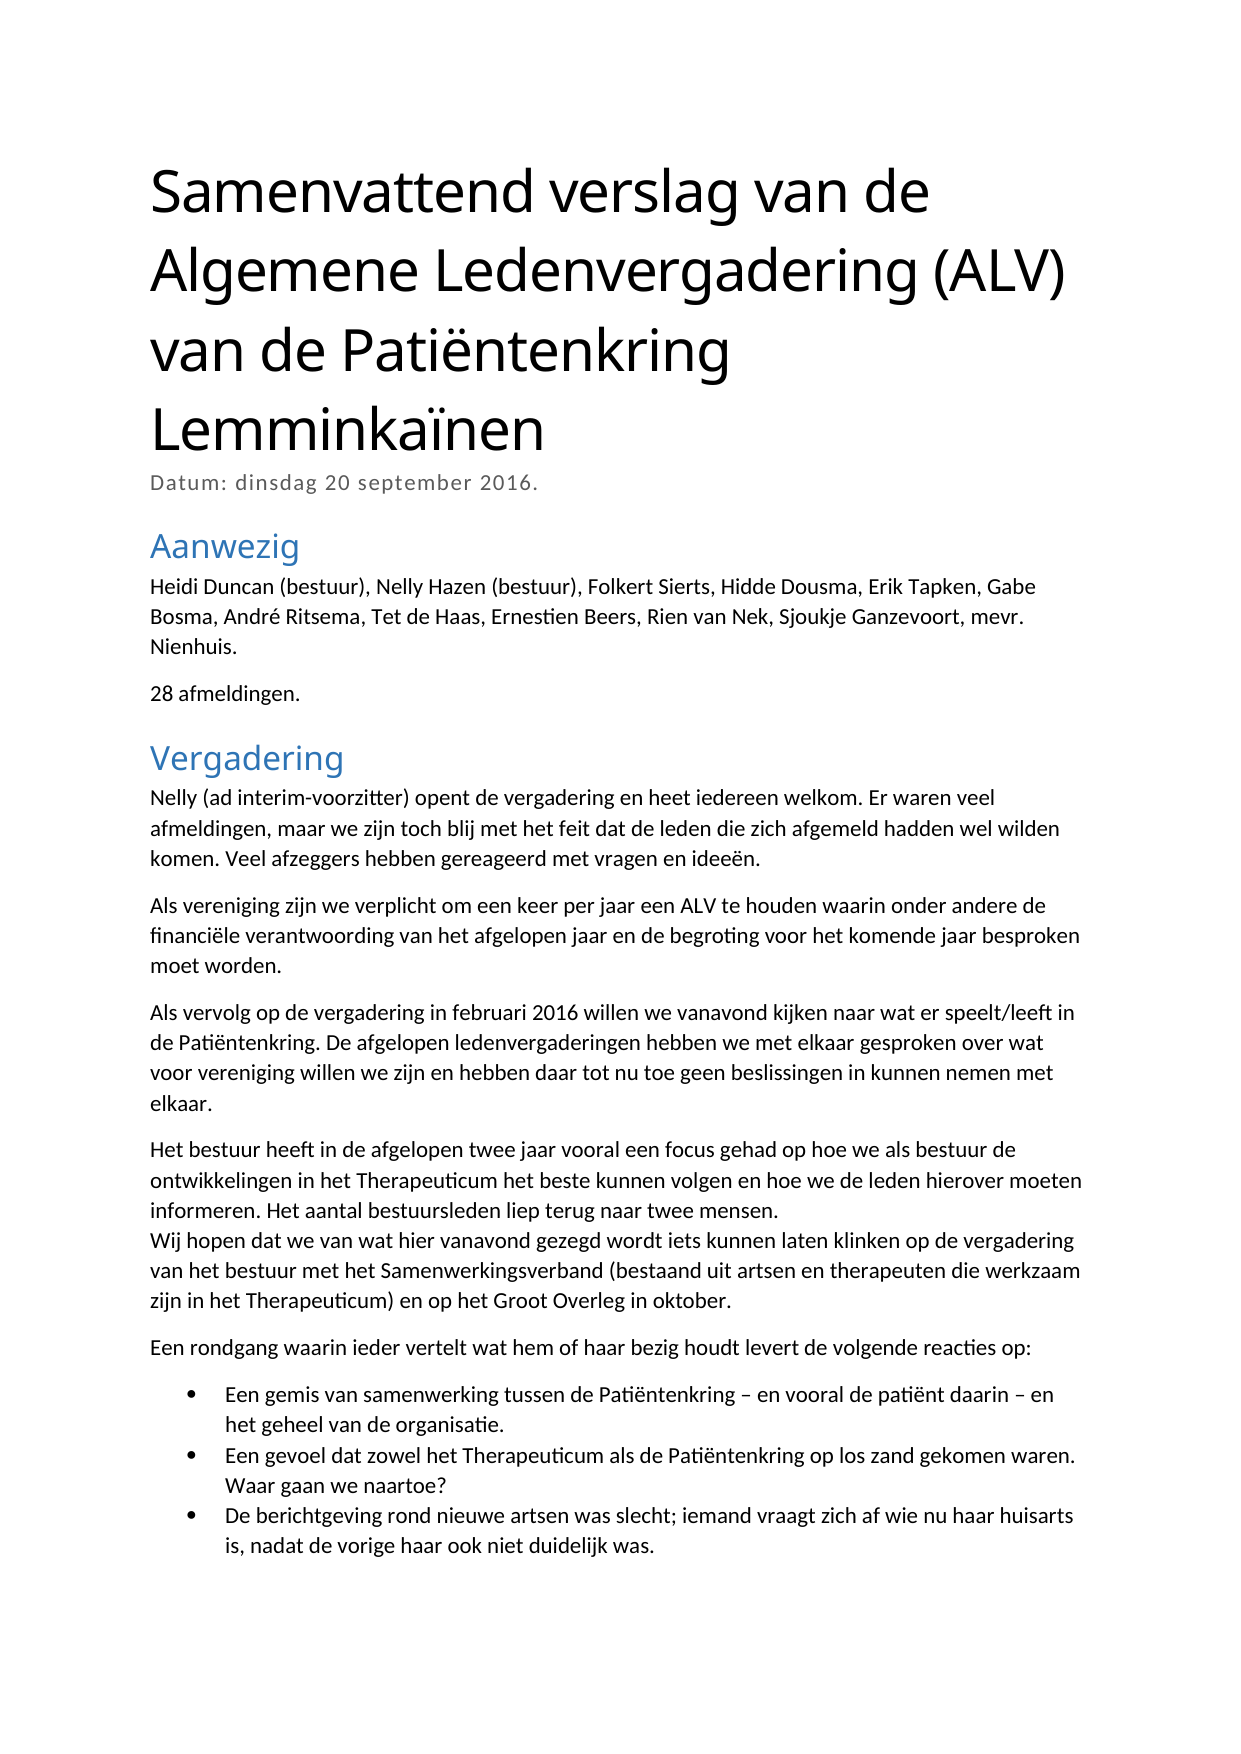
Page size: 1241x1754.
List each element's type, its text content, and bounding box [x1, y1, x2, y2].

text Als vereniging zijn we verplicht om een keer per jaar een ALV te houden waarin onder andere de financiële verantwoording van het afgelopen jaar en de begroting voor het komende jaar besproken moet worden. [150, 891, 1090, 979]
subtitle Datum: dinsdag 20 september 2016. [150, 468, 1090, 496]
text 28 afmeldingen. [150, 679, 1090, 707]
title Samenvattend verslag van de Algemene Ledenvergadering (ALV) van de Patiëntenkring Lemminkaïnen [150, 150, 1090, 468]
subtitle Aanwezig [150, 523, 1090, 568]
list Een gemis van samenwerking tussen de Patiëntenkring – en vooral de patiënt daarin – en het geheel van de organisatie. [187, 1380, 1090, 1439]
list Een gevoel dat zowel het Therapeuticum als de Patiëntenkring op los zand gekomen waren. Waar gaan we naartoe? [187, 1441, 1090, 1499]
subtitle Vergadering [150, 734, 1090, 780]
text Nelly (ad interim-voorzitter) opent de vergadering en heet iedereen welkom. Er waren veel afmeldingen, maar we zijn toch blij met het feit dat de leden die zich afgemeld hadden wel wilden komen. Veel afzeggers hebben gereageerd met vragen en ideeën. [150, 783, 1090, 872]
text Een rondgang waarin ieder vertelt wat hem of haar bezig houdt levert de volgende reacties op: [150, 1333, 1090, 1362]
text Heidi Duncan (bestuur), Nelly Hazen (bestuur), Folkert Sierts, Hidde Dousma, Erik Tapken, Gabe Bosma, André Ritsema, Tet de Haas, Ernestien Beers, Rien van Nek, Sjoukje Ganzevoort, mevr. Nienhuis. [150, 572, 1090, 661]
list De berichtgeving rond nieuwe artsen was slecht; iemand vraagt zich af wie nu haar huisarts is, nadat de vorige haar ook niet duidelijk was. [187, 1501, 1090, 1559]
text Als vervolg op de vergadering in februari 2016 willen we vanavond kijken naar wat er speelt/leeft in de Patiëntenkring. De afgelopen ledenvergaderingen hebben we met elkaar gesproken over wat voor vereniging willen we zijn en hebben daar tot nu toe geen beslissingen in kunnen nemen met elkaar. [150, 998, 1090, 1117]
text Het bestuur heeft in de afgelopen twee jaar vooral een focus gehad op hoe we als bestuur de ontwikkelingen in het Therapeuticum het beste kunnen volgen en hoe we de leden hierover moeten informeren. Het aantal bestuursleden liep terug naar twee mensen. Wij hopen dat we van wat hier vanavond gezegd wordt iets kunnen laten klinken op de vergadering van het bestuur met het Samenwerkingsverband (bestaand uit artsen en therapeuten die werkzaam zijn in het Therapeuticum) en op het Groot Overleg in oktober. [150, 1136, 1090, 1315]
